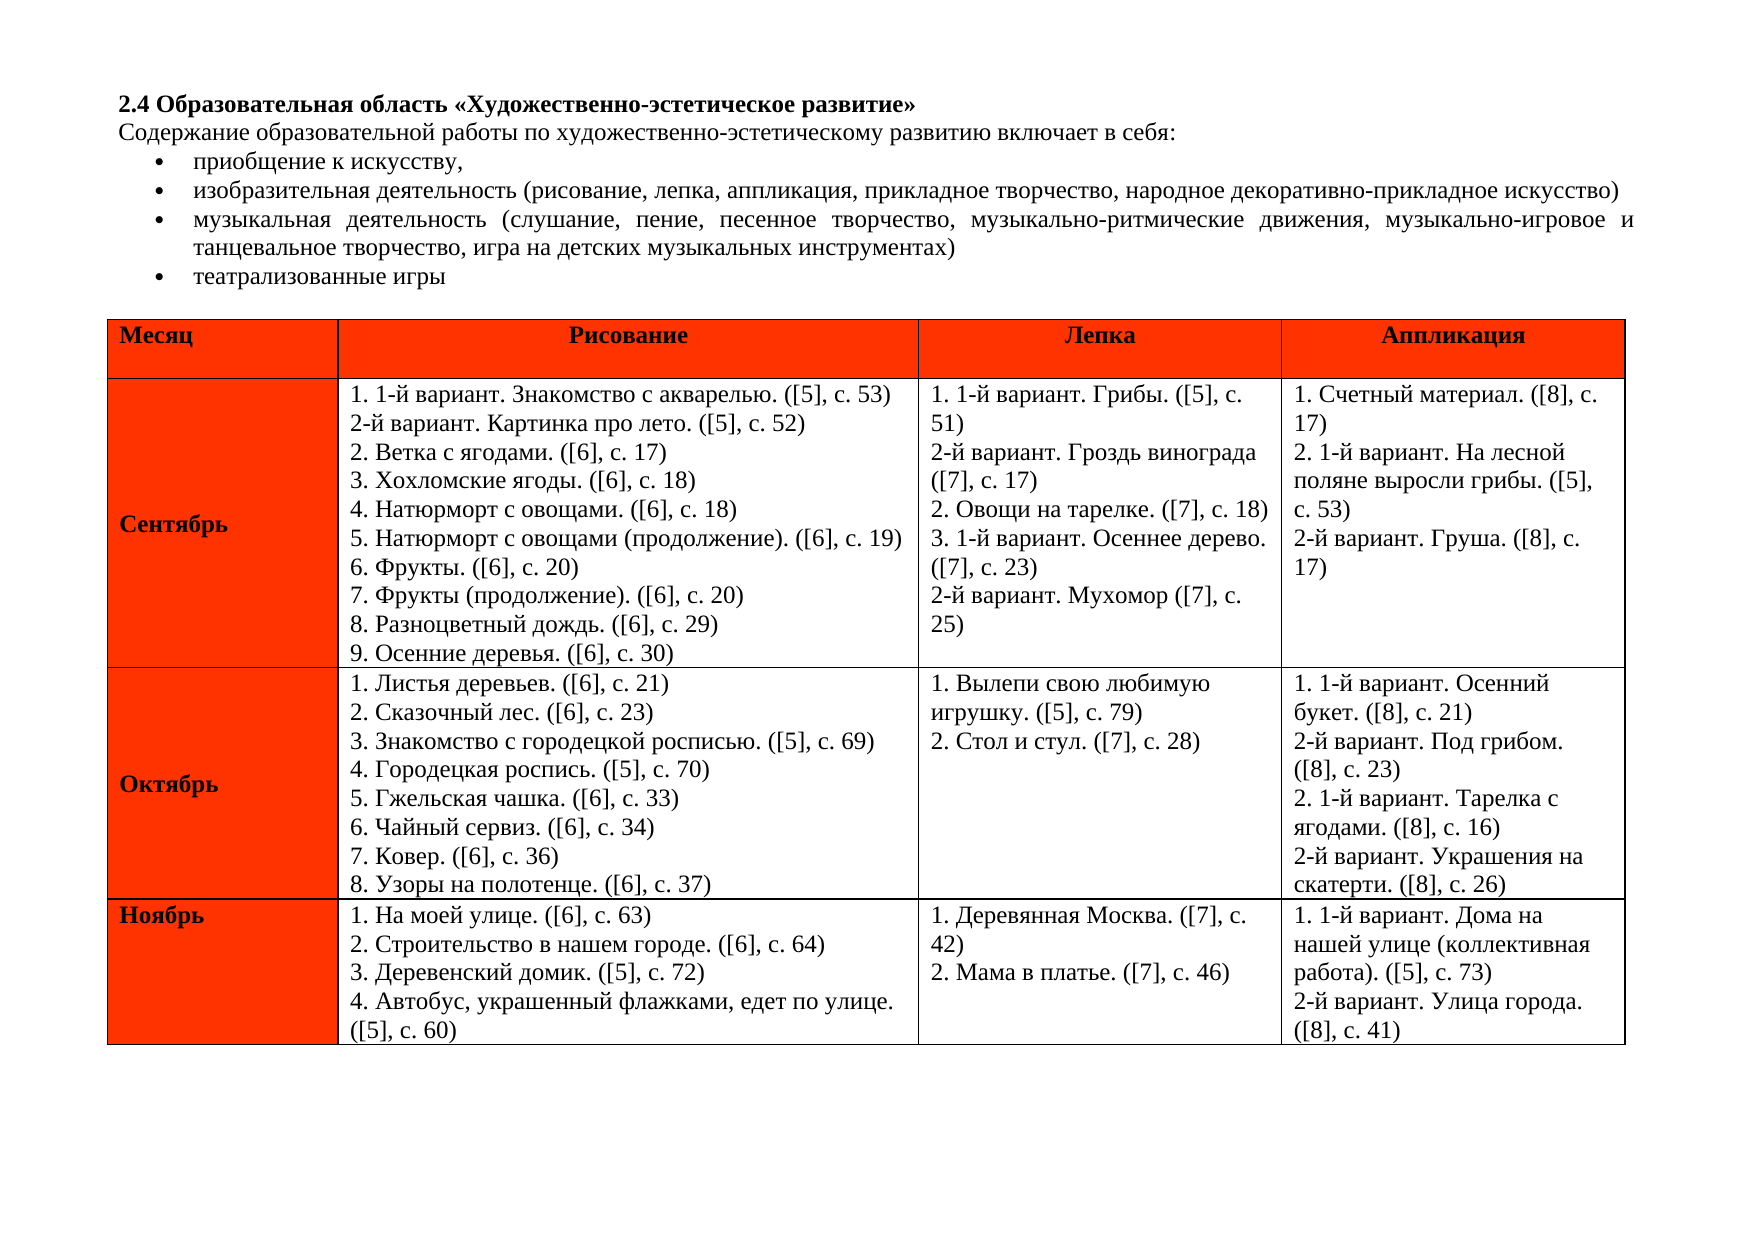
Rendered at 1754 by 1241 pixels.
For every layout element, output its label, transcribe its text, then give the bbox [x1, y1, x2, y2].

table_header Рисование [339, 320, 918, 378]
table_cell Октябрь [108, 668, 337, 898]
table_header Аппликация [1282, 320, 1624, 378]
list театрализованные игры [156, 261, 1636, 290]
list изобразительная деятельность (рисование, лепка, аппликация, прикладное творчество, народное декоративно-прикладное искусство) [156, 175, 1636, 204]
table_cell Сентябрь [108, 379, 337, 667]
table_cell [919, 900, 1281, 1044]
table_cell 1. 1-й вариант. Осенний букет. ([8], с. 21) 2-й вариант. Под грибом. ([8], с. 23) 2. 1-й вариант. Тарелка с ягодами. ([8], с. 16) 2-й вариант. Украшения на скатерти. ([8], с. 26) [1282, 668, 1624, 898]
table_cell 1. 1-й вариант. Грибы. ([5], с. 51) 2-й вариант. Гроздь винограда ([7], с. 17) 2. Овощи на тарелке. ([7], с. 18) 3. 1-й вариант. Осеннее дерево. ([7], с. 23) 2-й вариант. Мухомор ([7], с. 25) [919, 379, 1281, 667]
list приобщение к искусству, [156, 146, 1636, 175]
table_cell 1. Листья деревьев. ([6], с. 21) 2. Сказочный лес. ([6], с. 23) 3. Знакомство с городецкой росписью. ([5], с. 69) 4. Городецкая роспись. ([5], с. 70) 5. Гжельская чашка. ([6], с. 33) 6. Чайный сервиз. ([6], с. 34) 7. Ковер. ([6], с. 36) 8. Узоры на полотенце. ([6], с. 37) [339, 668, 918, 898]
table_cell 1. 1-й вариант. Знакомство с акварелью. ([5], с. 53) 2-й вариант. Картинка про лето. ([5], с. 52) 2. Ветка с ягодами. ([6], с. 17) 3. Хохломские ягоды. ([6], с. 18) 4. Натюрморт с овощами. ([6], с. 18) 5. Натюрморт с овощами (продолжение). ([6], с. 19) 6. Фрукты. ([6], с. 20) 7. Фрукты (продолжение). ([6], с. 20) 8. Разноцветный дождь. ([6], с. 29) 9. Осенние деревья. ([6], с. 30) [339, 379, 918, 667]
table_cell 1. Счетный материал. ([8], с. 17) 2. 1-й вариант. На лесной поляне выросли грибы. ([5], с. 53) 2-й вариант. Груша. ([8], с. 17) [1282, 379, 1624, 667]
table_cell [1282, 900, 1624, 1044]
table_cell Ноябрь [108, 900, 337, 1044]
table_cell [339, 900, 918, 1044]
table_header Месяц [108, 320, 337, 378]
text Содержание образовательной работы по художественно-эстетическому развитию включает в себя: [118, 117, 1636, 146]
table_cell 1. Вылепи свою любимую игрушку. ([5], с. 79) 2. Стол и стул. ([7], с. 28) [919, 668, 1281, 898]
text 2.4 Образовательная область «Художественно-эстетическое развитие» [118, 89, 1636, 117]
list музыкальная деятельность (слушание, пение, песенное творчество, музыкально-ритмические движения, музыкально-игровое и танцевальное творчество, игра на детских музыкальных инструментах) [156, 204, 1636, 261]
table_header Лепка [919, 320, 1281, 378]
